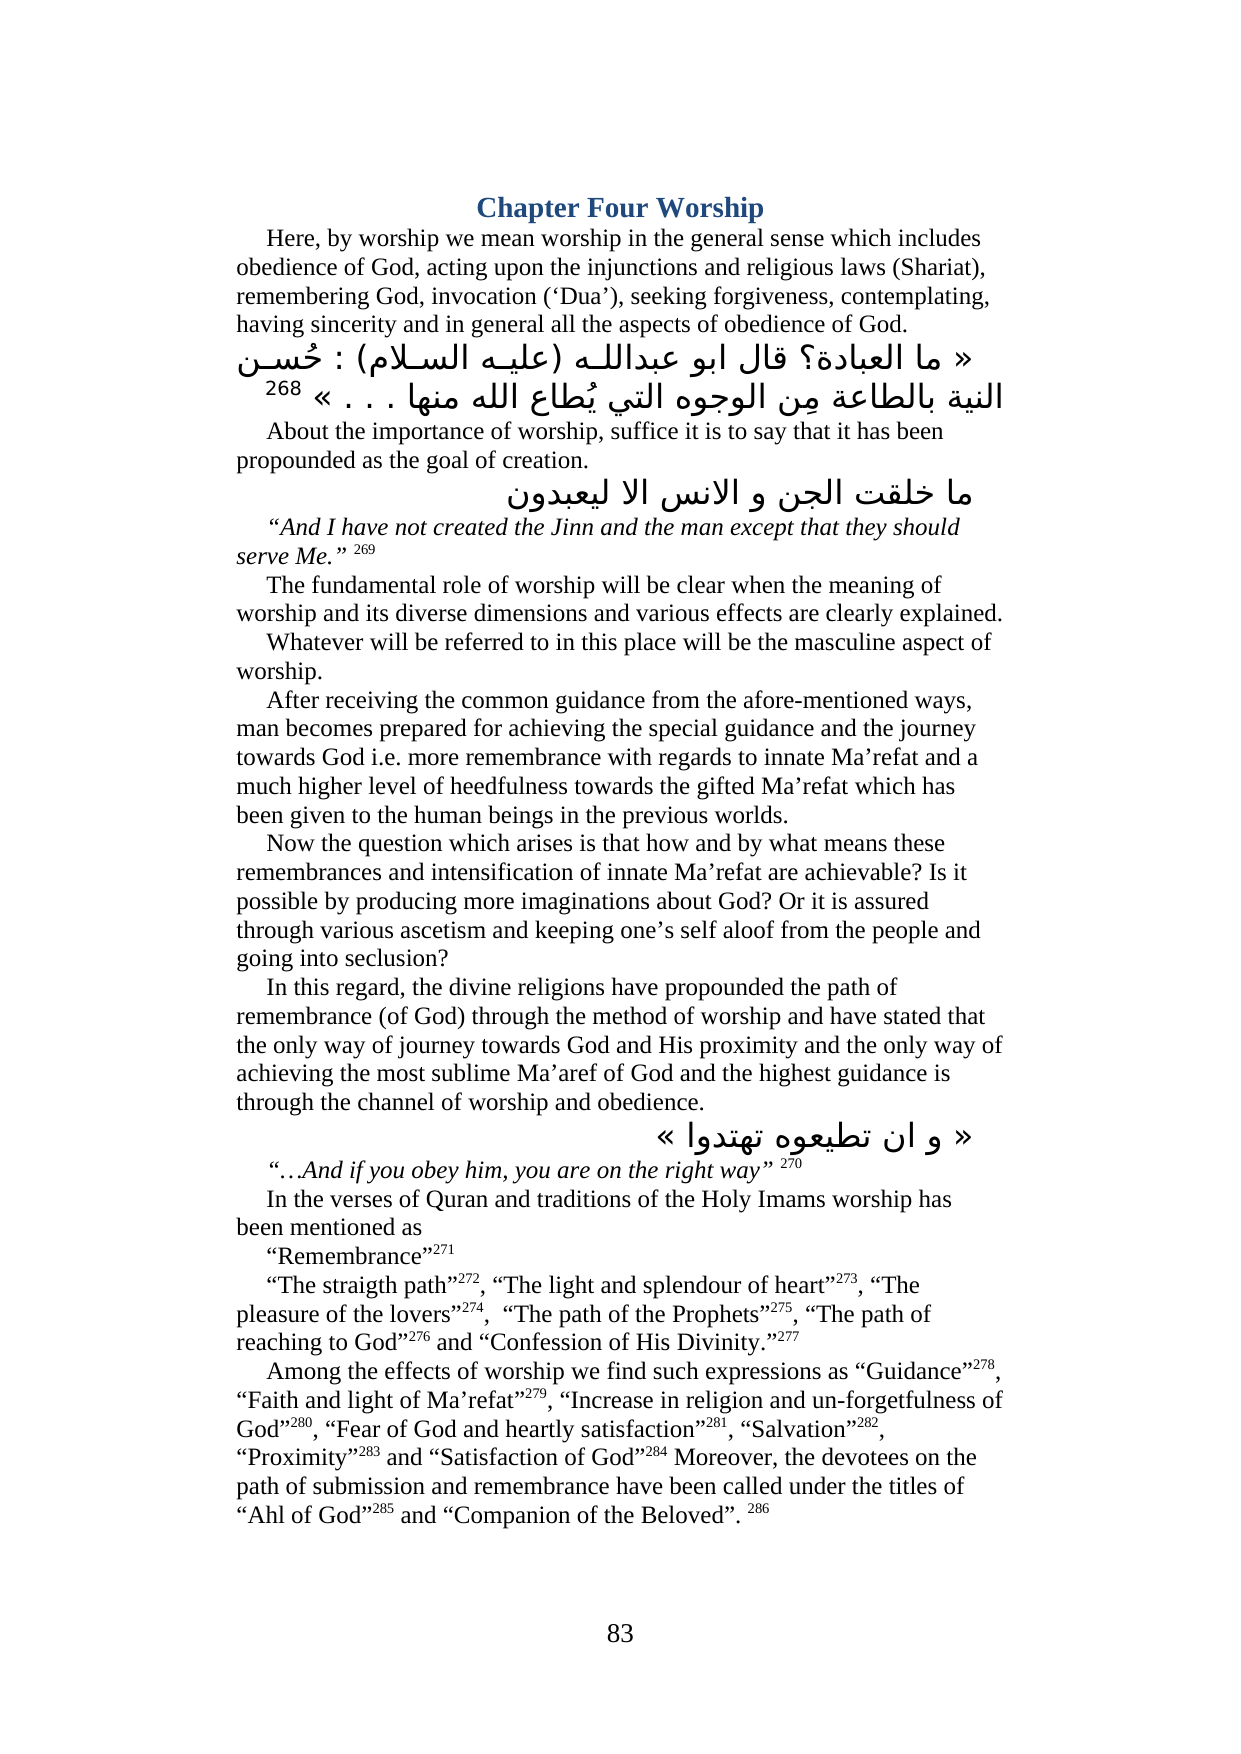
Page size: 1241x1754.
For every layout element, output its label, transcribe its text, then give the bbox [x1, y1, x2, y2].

text “…And if you obey him, you are on the right way” [236, 1155, 1004, 1184]
text « ما العبادة؟ قال ابو عبدالله (عليه السلام) : حُسن النية بالطاعة مِن الوجوه التي يُطاع الله منها . . . » [236, 338, 1004, 416]
text Now the question which arises is that how and by what means these remembrances and intensification of innate Ma’refat are achievable? Is it possible by producing more imaginations about God? Or it is assured through various ascetism and keeping one’s self aloof from the people and going into seclusion? [236, 828, 1004, 972]
text About the importance of worship, suffice it is to say that it has been propounded as the goal of creation. [236, 416, 1004, 473]
text « و ان تطيعوه تهتدوا » [236, 1116, 1004, 1155]
text ما خلقت الجن و الانس الا ليعبدون [236, 473, 1004, 512]
text “Remembrance” [236, 1241, 1004, 1270]
text “The straigth path”, “The light and splendour of heart”, “The pleasure of the lovers”, “The path of the Prophets”, “The path of reaching to God” and “Confession of His Divinity.” [236, 1270, 1004, 1356]
text Among the effects of worship we find such expressions as “Guidance”, “Faith and light of Ma’refat”, “Increase in religion and un-forgetfulness of God”, “Fear of God and heartly satisfaction”, “Salvation”, “Proximity” and “Satisfaction of God” Moreover, the devotees on the path of submission and remembrance have been called under the titles of “Ahl of God” and “Companion of the Beloved”. [236, 1356, 1004, 1529]
text In this regard, the divine religions have propounded the path of remembrance (of God) through the method of worship and have stated that the only way of journey towards God and His proximity and the only way of achieving the most sublime Ma’aref of God and the highest guidance is through the channel of worship and obedience. [236, 972, 1004, 1116]
text Whatever will be referred to in this place will be the masculine aspect of worship. [236, 627, 1004, 685]
text Here, by worship we mean worship in the general sense which includes obedience of God, acting upon the injunctions and religious laws (Shariat), remembering God, invocation (‘Dua’), seeking forgiveness, contemplating, having sincerity and in general all the aspects of obedience of God. [236, 223, 1004, 338]
text The fundamental role of worship will be clear when the meaning of worship and its diverse dimensions and various effects are clearly explained. [236, 570, 1004, 627]
text “And I have not created the Jinn and the man except that they should serve Me.” [236, 512, 1004, 570]
subtitle Chapter Four Worship [236, 190, 1004, 223]
text In the verses of Quran and traditions of the Holy Imams worship has been mentioned as [236, 1184, 1004, 1241]
text After receiving the common guidance from the afore-mentioned ways, man becomes prepared for achieving the special guidance and the journey towards God i.e. more remembrance with regards to innate Ma’refat and a much higher level of heedfulness towards the gifted Ma’refat which has been given to the human beings in the previous worlds. [236, 685, 1004, 828]
